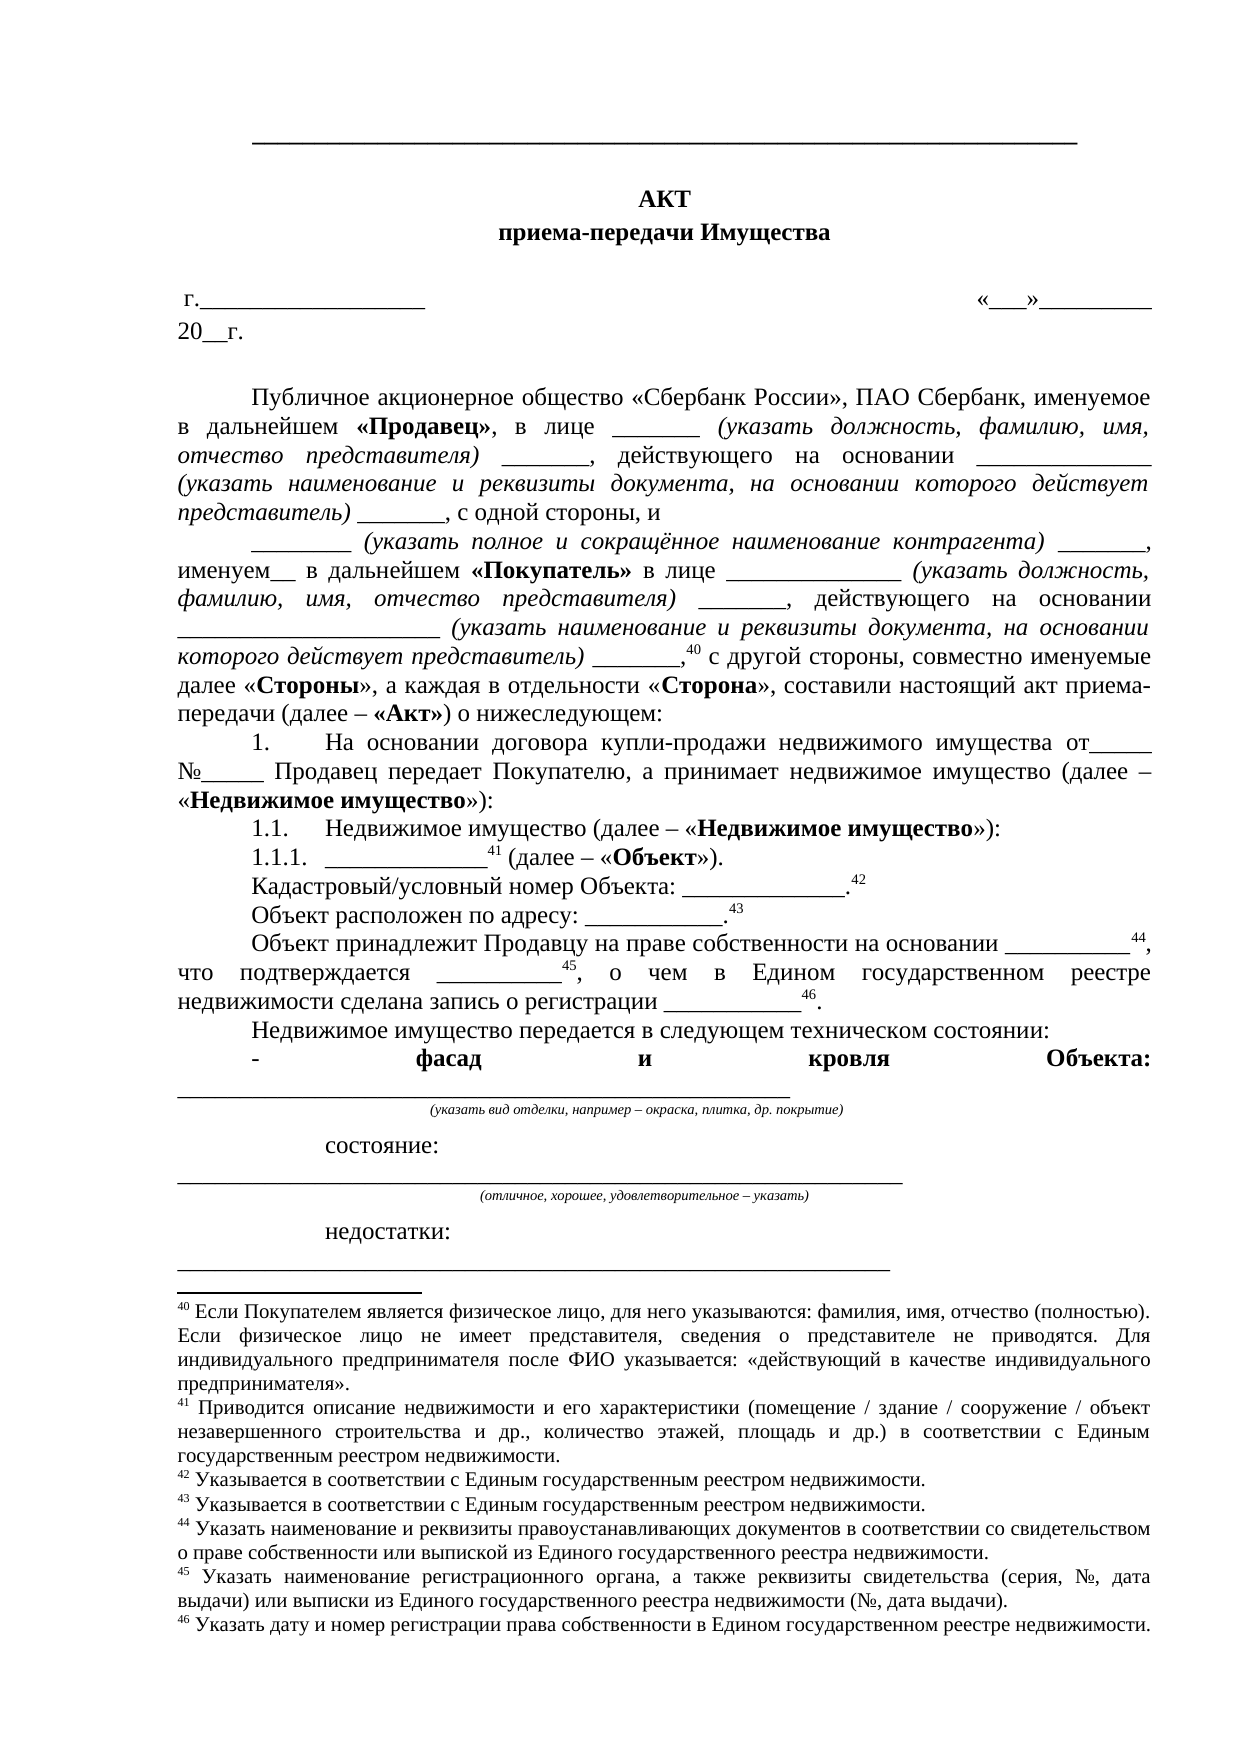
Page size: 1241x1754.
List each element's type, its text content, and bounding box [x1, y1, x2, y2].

text Объект расположен по адресу: ___________. [177, 900, 1152, 928]
text Публичное акционерное общество «Сбербанк России», ПАО Сбербанк, именуемое в дальнейшем «Продавец», в лице _______ (указать должность, фамилию, имя, отчество представителя) _______, действующего на основании ______________ (указать наименование и реквизиты документа, на основании которого действует представитель) _______, с одной стороны, и [177, 382, 1152, 526]
text состояние: __________________________________________________________ [177, 1130, 1152, 1187]
text Объект принадлежит Продавцу на праве собственности на основании __________, что подтверждается __________, о чем в Едином государственном реестре недвижимости сделана запись о регистрации ___________. [177, 928, 1152, 1015]
text (указать вид отделки, например – окраска, плитка, др. покрытие) [177, 1101, 1152, 1130]
text Недвижимое имущество передается в следующем техническом состоянии: [177, 1015, 1152, 1043]
text АКТ [177, 184, 1152, 213]
list _____________ (далее – «Объект»). [177, 842, 1152, 871]
list На основании договора купли-продажи недвижимого имущества от_____ №_____ Продавец передает Покупателю, а принимает недвижимое имущество (далее – «Недвижимое имущество»): [177, 727, 1152, 813]
list Недвижимое имущество (далее – «Недвижимое имущество»): [177, 813, 1152, 842]
text Кадастровый/условный номер Объекта: _____________. [177, 871, 1152, 900]
text (отличное, хорошее, удовлетворительное – указать) [177, 1187, 1152, 1216]
text ________ (указать полное и сокращённое наименование контрагента) _______, именуем__ в дальнейшем «Покупатель» в лице ______________ (указать должность, фамилию, имя, отчество представителя) _______, действующего на основании _____________________ (указать наименование и реквизиты документа, на основании которого действует представитель) _______, с другой стороны, совместно именуемые далее «Стороны», а каждая в отдельности «Сторона», составили настоящий акт приема-передачи (далее – «Акт») о нижеследующем: [177, 526, 1152, 727]
text приема-передачи Имущества [177, 217, 1152, 246]
text __________________________________________________________________ [177, 118, 1152, 147]
text - фасад и кровля Объекта: _________________________________________________ [177, 1043, 1152, 1101]
text г.__________________ «___»_________ 20__г. [177, 283, 1152, 345]
text недостатки: _________________________________________________________ [177, 1216, 1152, 1273]
